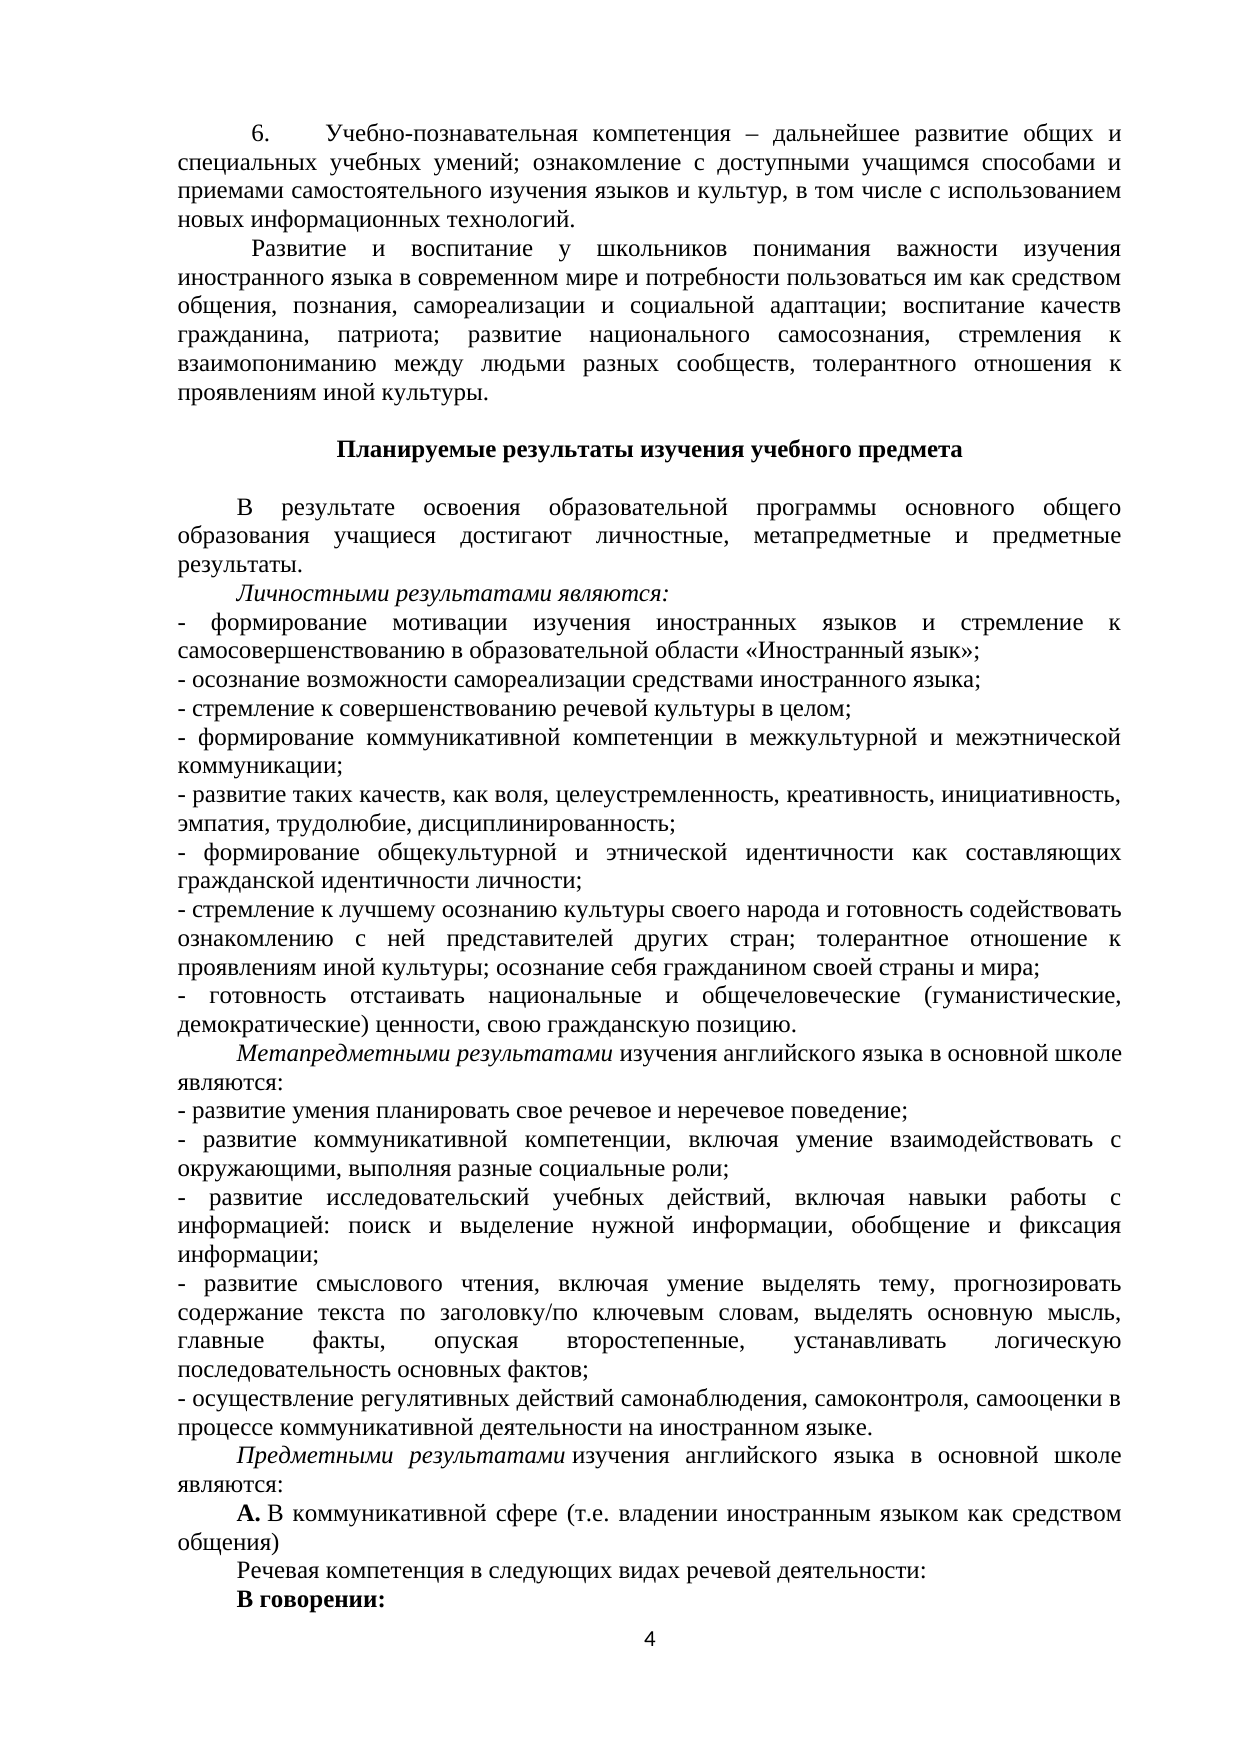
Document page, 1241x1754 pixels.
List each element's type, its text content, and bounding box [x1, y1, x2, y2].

text - формирование коммуникативной компетенции в межкультурной и межэтнической коммуникации; [177, 722, 1122, 779]
text - развитие умения планировать свое речевое и неречевое поведение; [177, 1096, 1122, 1124]
text - формирование мотивации изучения иностранных языков и стремление к самосовершенствованию в образовательной области «Иностранный язык»; [177, 607, 1122, 664]
text Личностными результатами являются: [177, 578, 1122, 607]
text - развитие коммуникативной компетенции, включая умение взаимодействовать с окружающими, выполняя разные социальные роли; [177, 1124, 1122, 1182]
text Метапредметными результатами изучения английского языка в основной школе являются: [177, 1038, 1122, 1096]
text - развитие таких качеств, как воля, целеустремленность, креативность, инициативность, эмпатия, трудолюбие, дисциплинированность; [177, 779, 1122, 837]
text - осознание возможности самореализации средствами иностранного языка; [177, 664, 1122, 693]
text - развитие исследовательский учебных действий, включая навыки работы с информацией: поиск и выделение нужной информации, обобщение и фиксация информации; [177, 1182, 1122, 1268]
text - формирование общекультурной и этнической идентичности как составляющих гражданской идентичности личности; [177, 837, 1122, 894]
text - готовность отстаивать национальные и общечеловеческие (гуманистические, демократические) ценности, свою гражданскую позицию. [177, 981, 1122, 1038]
text - осуществление регулятивных действий самонаблюдения, самоконтроля, самооценки в процессе коммуникативной деятельности на иностранном языке. [177, 1383, 1122, 1441]
text - стремление к совершенствованию речевой культуры в целом; [177, 693, 1122, 722]
text Предметными результатами изучения английского языка в основной школе являются: [177, 1441, 1122, 1498]
text - развитие смыслового чтения, включая умение выделять тему, прогнозировать содержание текста по заголовку/по ключевым словам, выделять основную мысль, главные факты, опуская второстепенные, устанавливать логическую последовательность основных фактов; [177, 1268, 1122, 1383]
text В результате освоения образовательной программы основного общего образования учащиеся достигают личностные, метапредметные и предметные результаты. [177, 492, 1122, 578]
text В говорении: [177, 1584, 1122, 1613]
text Речевая компетенция в следующих видах речевой деятельности: [177, 1556, 1122, 1584]
text А. В коммуникативной сфере (т.е. владении иностранным языком как средством общения) [177, 1498, 1122, 1556]
text Развитие и воспитание у школьников понимания важности изучения иностранного языка в современном мире и потребности пользоваться им как средством общения, познания, самореализации и социальной адаптации; воспитание качеств гражданина, патриота; развитие национального самосознания, стремления к взаимопониманию между людьми разных сообществ, толерантного отношения к проявлениям иной культуры. [177, 233, 1122, 406]
list Учебно-познавательная компетенция – дальнейшее развитие общих и специальных учебных умений; ознакомление с доступными учащимся способами и приемами самостоятельного изучения языков и культур, в том числе с использованием новых информационных технологий. [177, 118, 1122, 233]
text - стремление к лучшему осознанию культуры своего народа и готовность содействовать ознакомлению с ней представителей других стран; толерантное отношение к проявлениям иной культуры; осознание себя гражданином своей страны и мира; [177, 894, 1122, 981]
text Планируемые результаты изучения учебного предмета [177, 434, 1122, 463]
